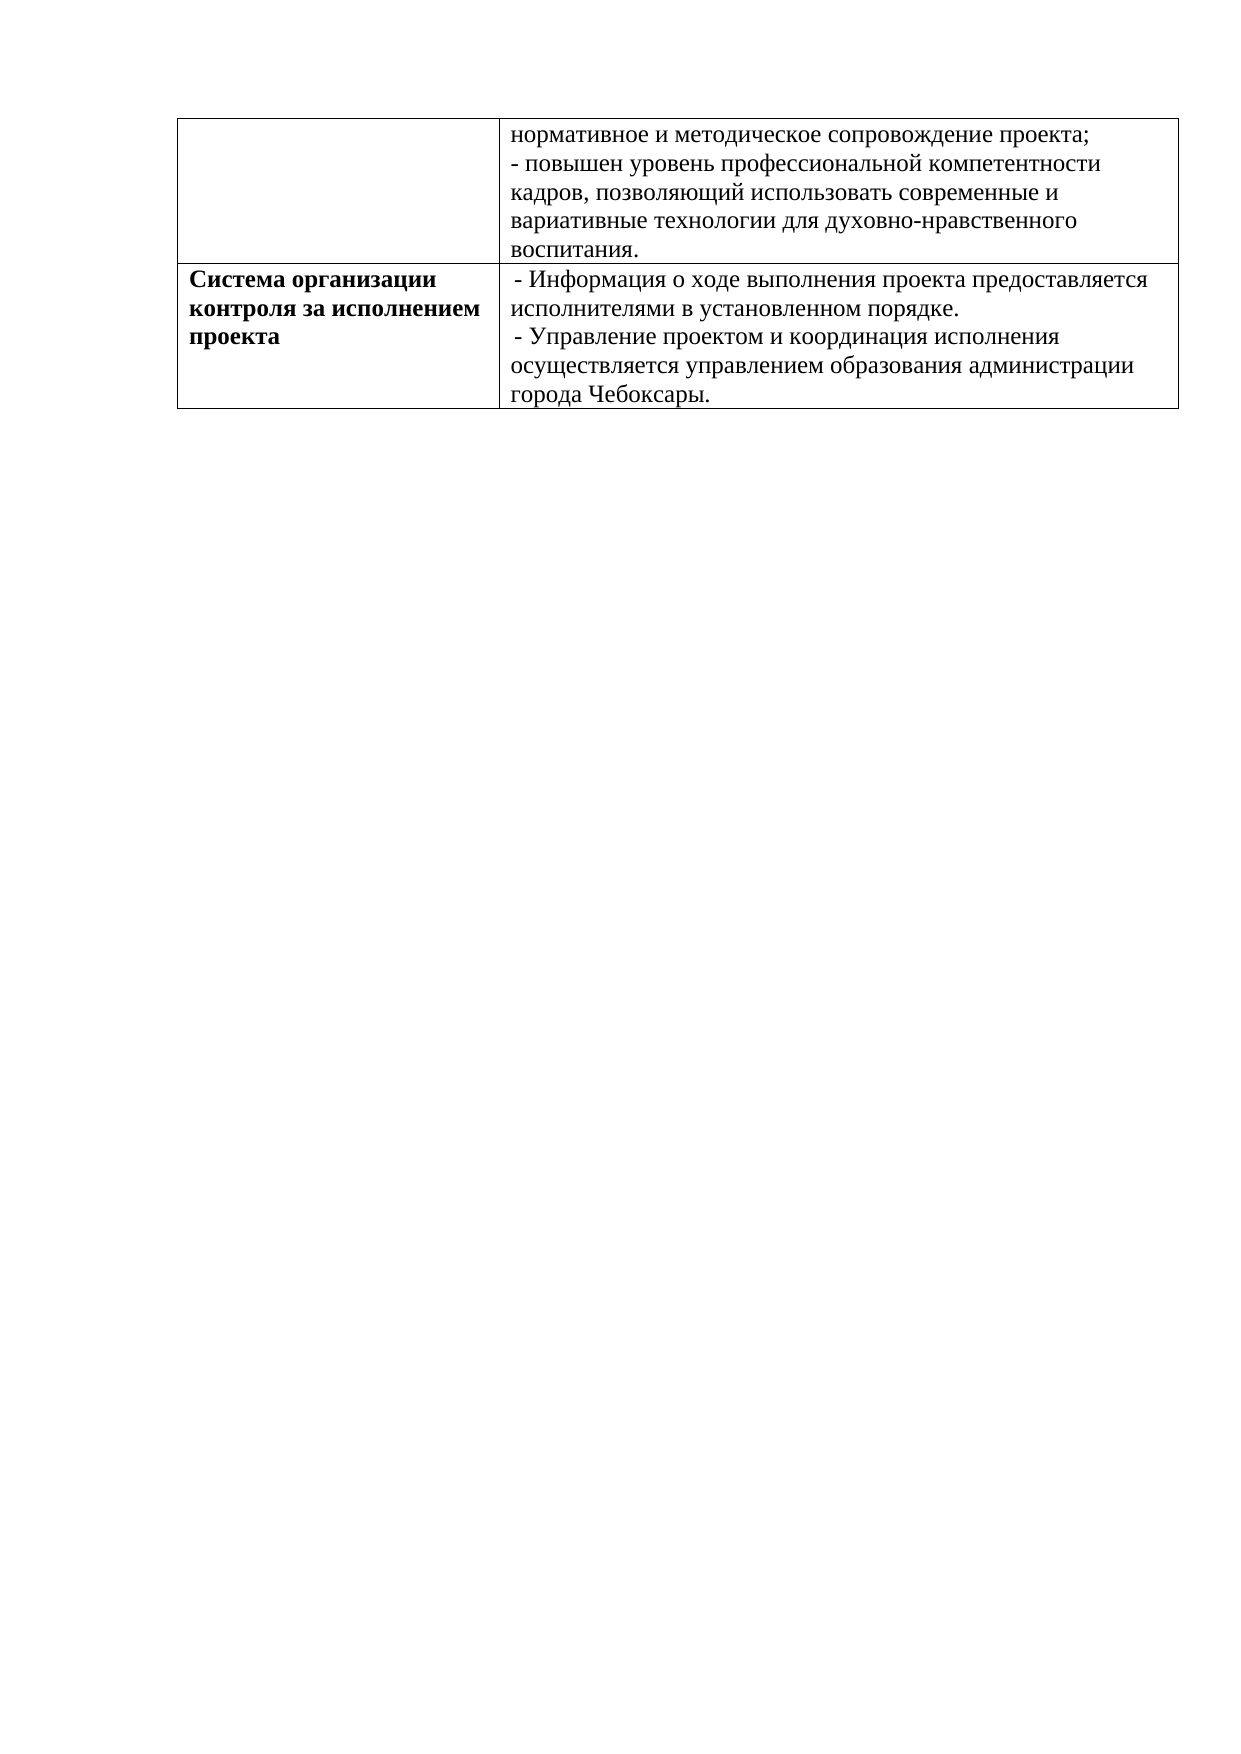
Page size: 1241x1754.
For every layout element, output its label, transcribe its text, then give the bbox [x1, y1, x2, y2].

table_cell - Информация о ходе выполнения проекта предоставляется исполнителями в установленном порядке. - Управление проектом и координация исполнения осуществляется управлением образования администрации города Чебоксары. [500, 264, 1178, 408]
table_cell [178, 119, 499, 263]
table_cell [500, 119, 1178, 263]
table_cell Система организации контроля за исполнением проекта [178, 264, 499, 408]
